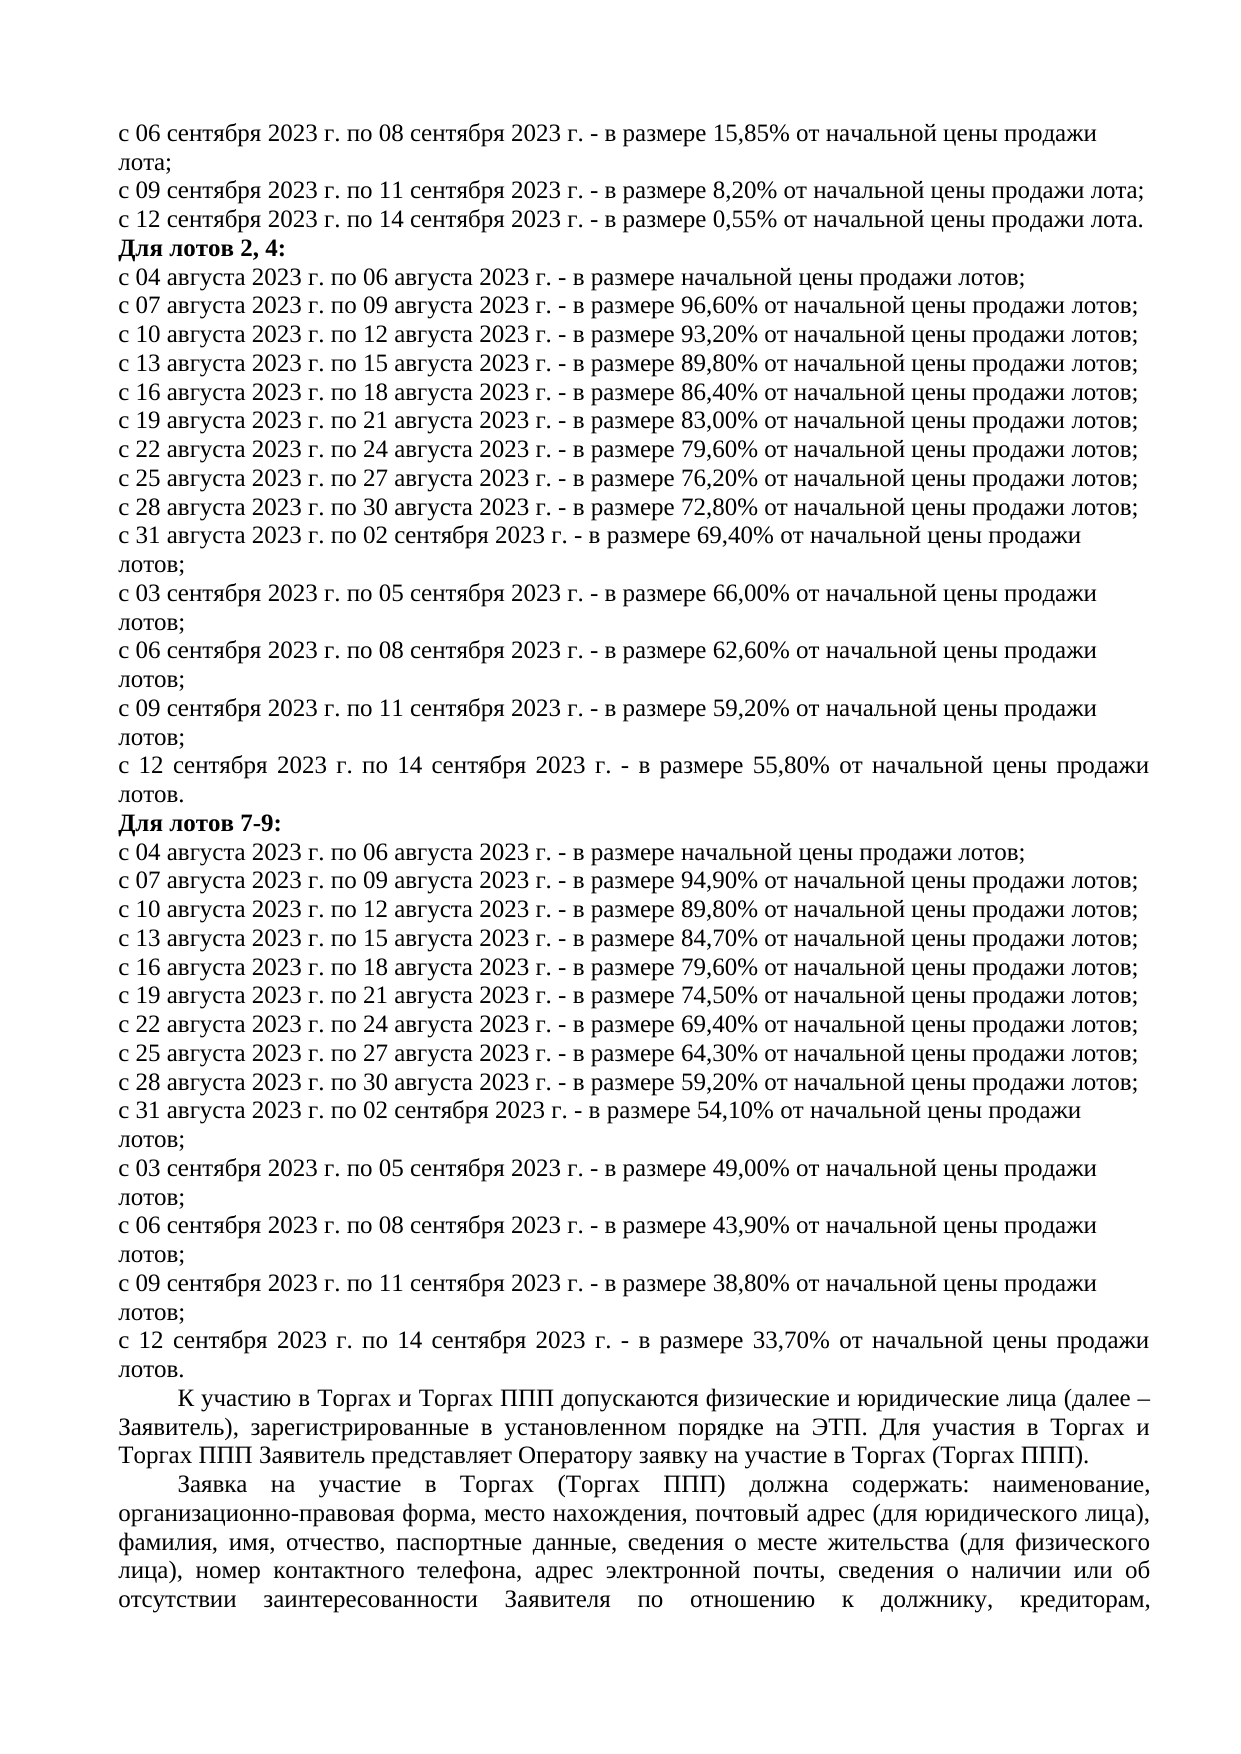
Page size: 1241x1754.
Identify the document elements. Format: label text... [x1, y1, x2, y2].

text с 10 августа 2023 г. по 12 августа 2023 г. - в размере 93,20% от начальной цены продажи лотов; [118, 319, 1151, 348]
text с 31 августа 2023 г. по 02 сентября 2023 г. - в размере 69,40% от начальной цены продажи лотов; [118, 521, 1151, 578]
text с 12 сентября 2023 г. по 14 сентября 2023 г. - в размере 55,80% от начальной цены продажи лотов. [118, 751, 1151, 808]
text с 07 августа 2023 г. по 09 августа 2023 г. - в размере 96,60% от начальной цены продажи лотов; [118, 291, 1151, 319]
text с 03 сентября 2023 г. по 05 сентября 2023 г. - в размере 49,00% от начальной цены продажи лотов; [118, 1153, 1151, 1211]
text с 22 августа 2023 г. по 24 августа 2023 г. - в размере 69,40% от начальной цены продажи лотов; [118, 1009, 1151, 1038]
text К участию в Торгах и Торгах ППП допускаются физические и юридические лица (далее – Заявитель), зарегистрированные в установленном порядке на ЭТП. Для участия в Торгах и Торгах ППП Заявитель представляет Оператору заявку на участие в Торгах (Торгах ППП). [118, 1383, 1151, 1469]
text с 25 августа 2023 г. по 27 августа 2023 г. - в размере 76,20% от начальной цены продажи лотов; [118, 463, 1151, 492]
text Для лотов 2, 4: [118, 233, 1151, 262]
text с 10 августа 2023 г. по 12 августа 2023 г. - в размере 89,80% от начальной цены продажи лотов; [118, 894, 1151, 923]
text с 09 сентября 2023 г. по 11 сентября 2023 г. - в размере 38,80% от начальной цены продажи лотов; [118, 1268, 1151, 1326]
text с 28 августа 2023 г. по 30 августа 2023 г. - в размере 59,20% от начальной цены продажи лотов; [118, 1067, 1151, 1096]
text с 28 августа 2023 г. по 30 августа 2023 г. - в размере 72,80% от начальной цены продажи лотов; [118, 492, 1151, 521]
text с 06 сентября 2023 г. по 08 сентября 2023 г. - в размере 62,60% от начальной цены продажи лотов; [118, 636, 1151, 693]
text с 31 августа 2023 г. по 02 сентября 2023 г. - в размере 54,10% от начальной цены продажи лотов; [118, 1096, 1151, 1153]
text с 12 сентября 2023 г. по 14 сентября 2023 г. - в размере 33,70% от начальной цены продажи лотов. [118, 1326, 1151, 1383]
text с 19 августа 2023 г. по 21 августа 2023 г. - в размере 83,00% от начальной цены продажи лотов; [118, 406, 1151, 434]
text с 13 августа 2023 г. по 15 августа 2023 г. - в размере 89,80% от начальной цены продажи лотов; [118, 348, 1151, 377]
text с 12 сентября 2023 г. по 14 сентября 2023 г. - в размере 0,55% от начальной цены продажи лота. [118, 204, 1151, 233]
text с 19 августа 2023 г. по 21 августа 2023 г. - в размере 74,50% от начальной цены продажи лотов; [118, 981, 1151, 1009]
text с 16 августа 2023 г. по 18 августа 2023 г. - в размере 79,60% от начальной цены продажи лотов; [118, 952, 1151, 981]
text с 04 августа 2023 г. по 06 августа 2023 г. - в размере начальной цены продажи лотов; [118, 837, 1151, 866]
text с 09 сентября 2023 г. по 11 сентября 2023 г. - в размере 8,20% от начальной цены продажи лота; [118, 176, 1151, 204]
text с 22 августа 2023 г. по 24 августа 2023 г. - в размере 79,60% от начальной цены продажи лотов; [118, 434, 1151, 463]
text с 13 августа 2023 г. по 15 августа 2023 г. - в размере 84,70% от начальной цены продажи лотов; [118, 923, 1151, 952]
text с 03 сентября 2023 г. по 05 сентября 2023 г. - в размере 66,00% от начальной цены продажи лотов; [118, 578, 1151, 636]
text с 16 августа 2023 г. по 18 августа 2023 г. - в размере 86,40% от начальной цены продажи лотов; [118, 377, 1151, 406]
text Для лотов 7-9: [118, 808, 1151, 837]
text с 06 сентября 2023 г. по 08 сентября 2023 г. - в размере 43,90% от начальной цены продажи лотов; [118, 1211, 1151, 1268]
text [118, 1469, 1151, 1613]
text с 06 сентября 2023 г. по 08 сентября 2023 г. - в размере 15,85% от начальной цены продажи лота; [118, 118, 1151, 176]
text с 07 августа 2023 г. по 09 августа 2023 г. - в размере 94,90% от начальной цены продажи лотов; [118, 866, 1151, 894]
text с 04 августа 2023 г. по 06 августа 2023 г. - в размере начальной цены продажи лотов; [118, 262, 1151, 291]
text с 25 августа 2023 г. по 27 августа 2023 г. - в размере 64,30% от начальной цены продажи лотов; [118, 1038, 1151, 1067]
text с 09 сентября 2023 г. по 11 сентября 2023 г. - в размере 59,20% от начальной цены продажи лотов; [118, 693, 1151, 751]
